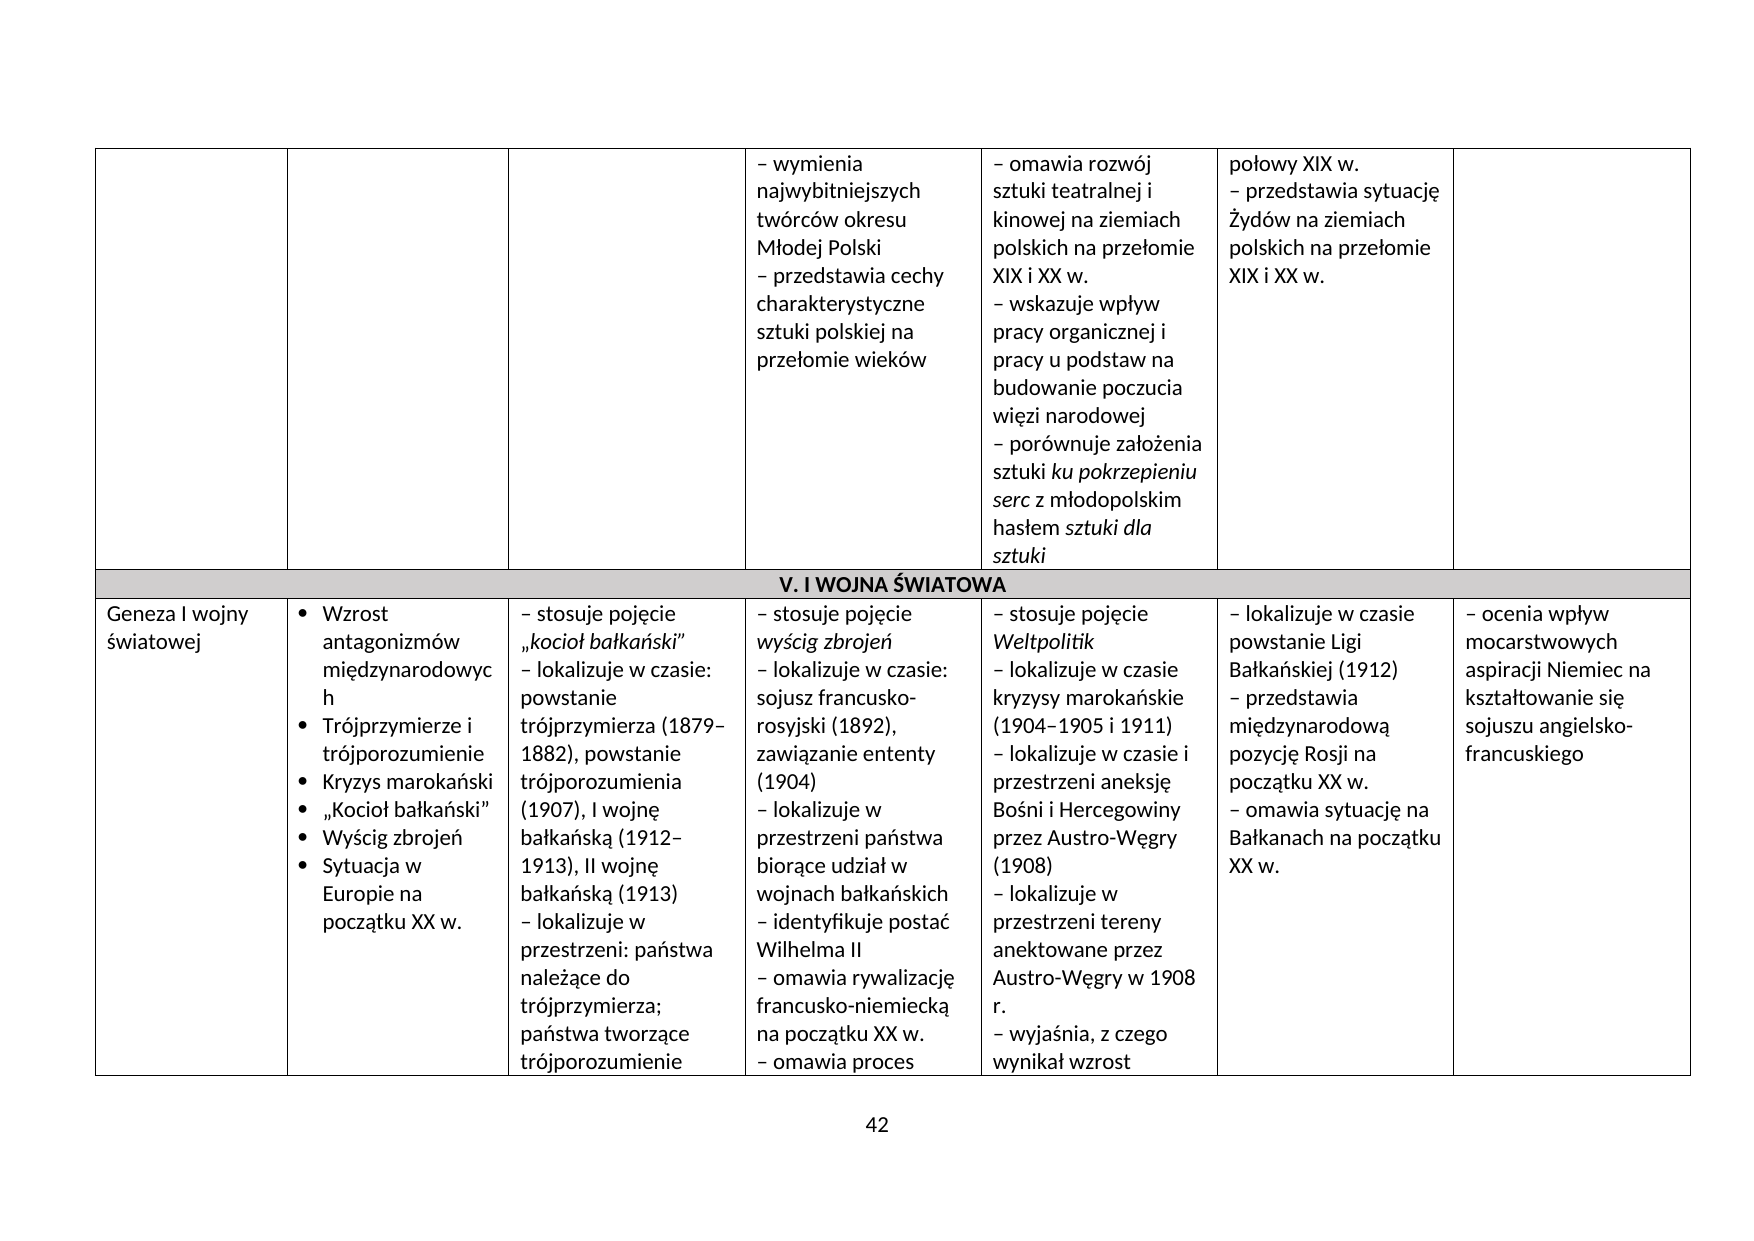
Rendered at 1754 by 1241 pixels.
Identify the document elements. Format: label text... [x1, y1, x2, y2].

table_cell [96, 149, 287, 569]
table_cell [1454, 149, 1690, 569]
table_cell V. I WOJNA ŚWIATOWA [96, 570, 1690, 598]
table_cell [288, 599, 508, 1075]
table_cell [1218, 149, 1453, 569]
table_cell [509, 599, 745, 1075]
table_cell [982, 149, 1217, 569]
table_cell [96, 599, 287, 1075]
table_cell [982, 599, 1217, 1075]
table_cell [288, 149, 508, 569]
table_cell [746, 149, 981, 569]
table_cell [1218, 599, 1453, 1075]
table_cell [1454, 599, 1690, 1075]
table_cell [746, 599, 981, 1075]
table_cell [509, 149, 745, 569]
